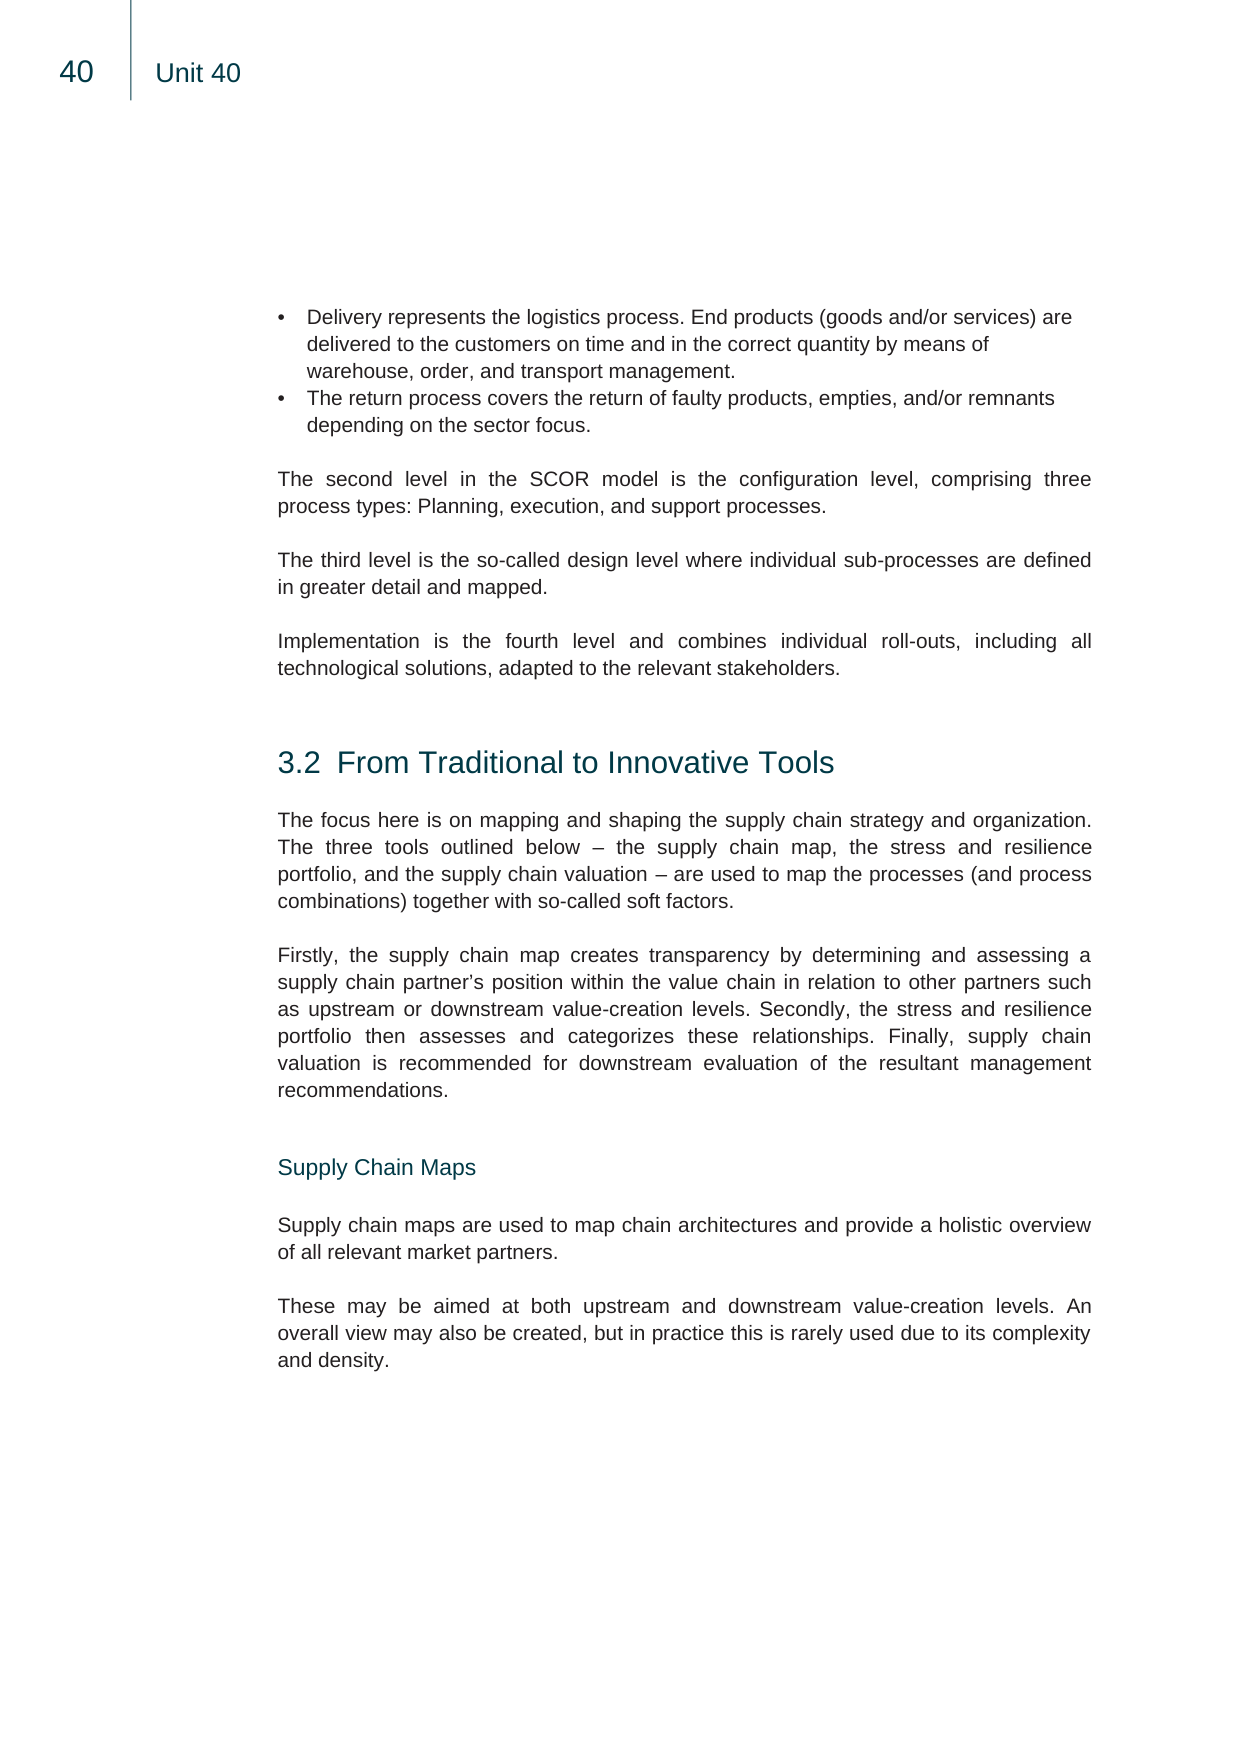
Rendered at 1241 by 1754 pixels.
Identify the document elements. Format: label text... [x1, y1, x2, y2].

subtitle From Traditional to Innovative Tools [277, 744, 931, 780]
subtitle Supply Chain Maps [277, 1154, 1215, 1181]
list Delivery represents the logistics process. End products (goods and/or services) are delivered to the customers on time and in the correct quantity by means of warehouse, order, and transport management. [277, 304, 1091, 382]
text The focus here is on mapping and shaping the supply chain strategy and organization. The three tools outlined below – the supply chain map, the stress and resilience portfolio, and the supply chain valuation – are used to map the processes (and process combinations) together with so-called soft factors. [277, 807, 1093, 912]
text Supply chain maps are used to map chain architectures and provide a holistic overview of all relevant market partners. [277, 1213, 1093, 1264]
text The second level in the SCOR model is the configuration level, comprising three process types: Planning, execution, and support processes. [277, 467, 1092, 517]
text The third level is the so-called design level where individual sub-processes are defined in greater detail and mapped. [277, 548, 1093, 598]
text These may be aimed at both upstream and downstream value-creation levels. An overall view may also be created, but in practice this is rarely used due to its complexity and density. [277, 1294, 1093, 1372]
text Firstly, the supply chain map creates transparency by determining and assessing a supply chain partner’s position within the value chain in relation to other partners such as upstream or downstream value-creation levels. Secondly, the stress and resilience portfolio then assesses and categorizes these relationships. Finally, supply chain valuation is recommended for downstream evaluation of the resultant management recommendations. [277, 943, 1093, 1101]
text Implementation is the fourth level and combines individual roll-outs, including all technological solutions, adapted to the relevant stakeholders. [277, 629, 1093, 680]
list The return process covers the return of faulty products, empties, and/or remnants depending on the sector focus. [277, 386, 1062, 436]
